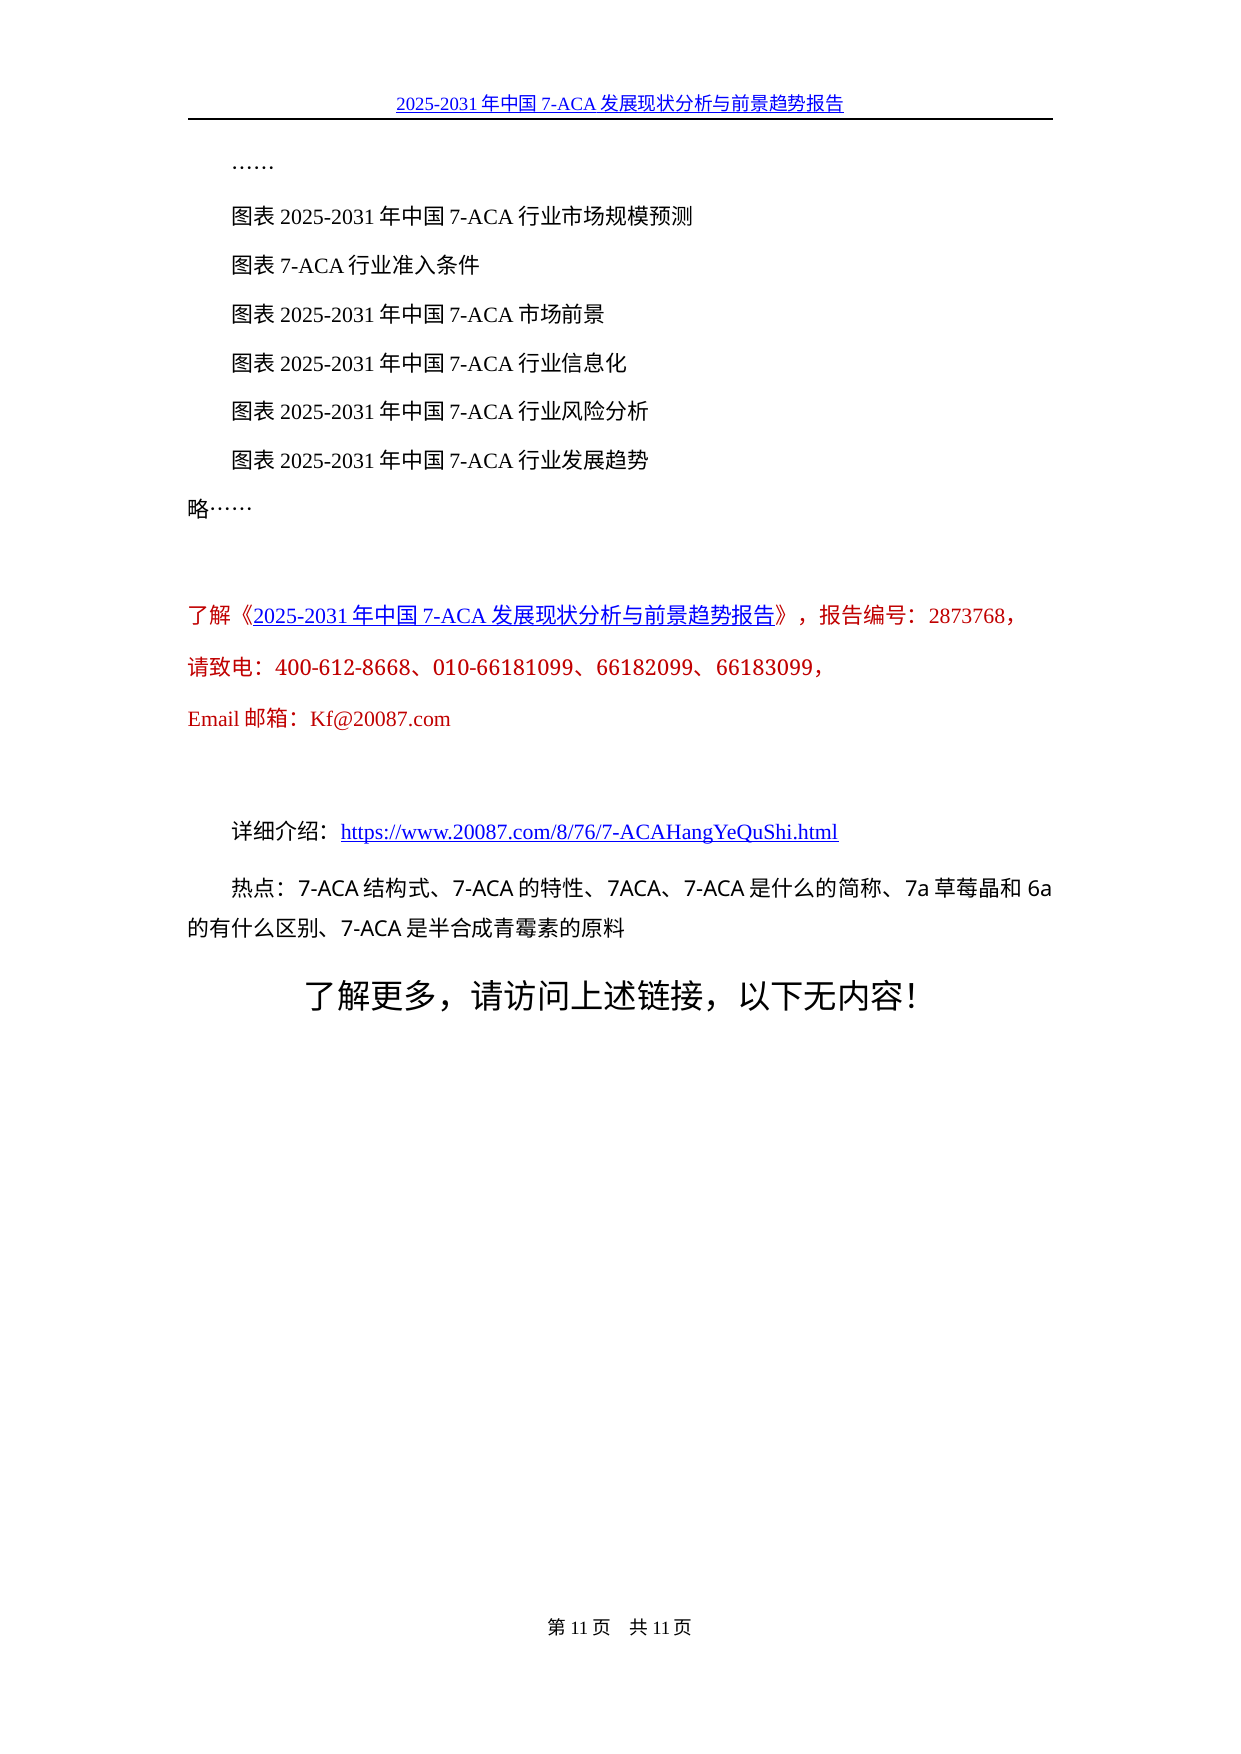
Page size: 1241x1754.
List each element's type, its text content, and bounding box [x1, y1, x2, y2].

text 详细介绍：https://www.20087.com/8/76/7-ACAHangYeQuShi.html [187, 814, 1053, 846]
title 了解更多，请访问上述链接，以下无内容！ [187, 961, 1053, 1026]
text 了解《2025-2031年中国7-ACA发展现状分析与前景趋势报告》，报告编号：2873768， [187, 598, 1053, 630]
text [187, 150, 1053, 524]
text 请致电：400-612-8668、010-66181099、66182099、66183099， [187, 649, 1053, 682]
text Email邮箱：Kf@20087.com [187, 701, 1053, 733]
text 热点：7-ACA结构式、7-ACA的特性、7ACA、7-ACA是什么的简称、7a草莓晶和6a的有什么区别、7-ACA是半合成青霉素的原料 [187, 871, 1053, 944]
